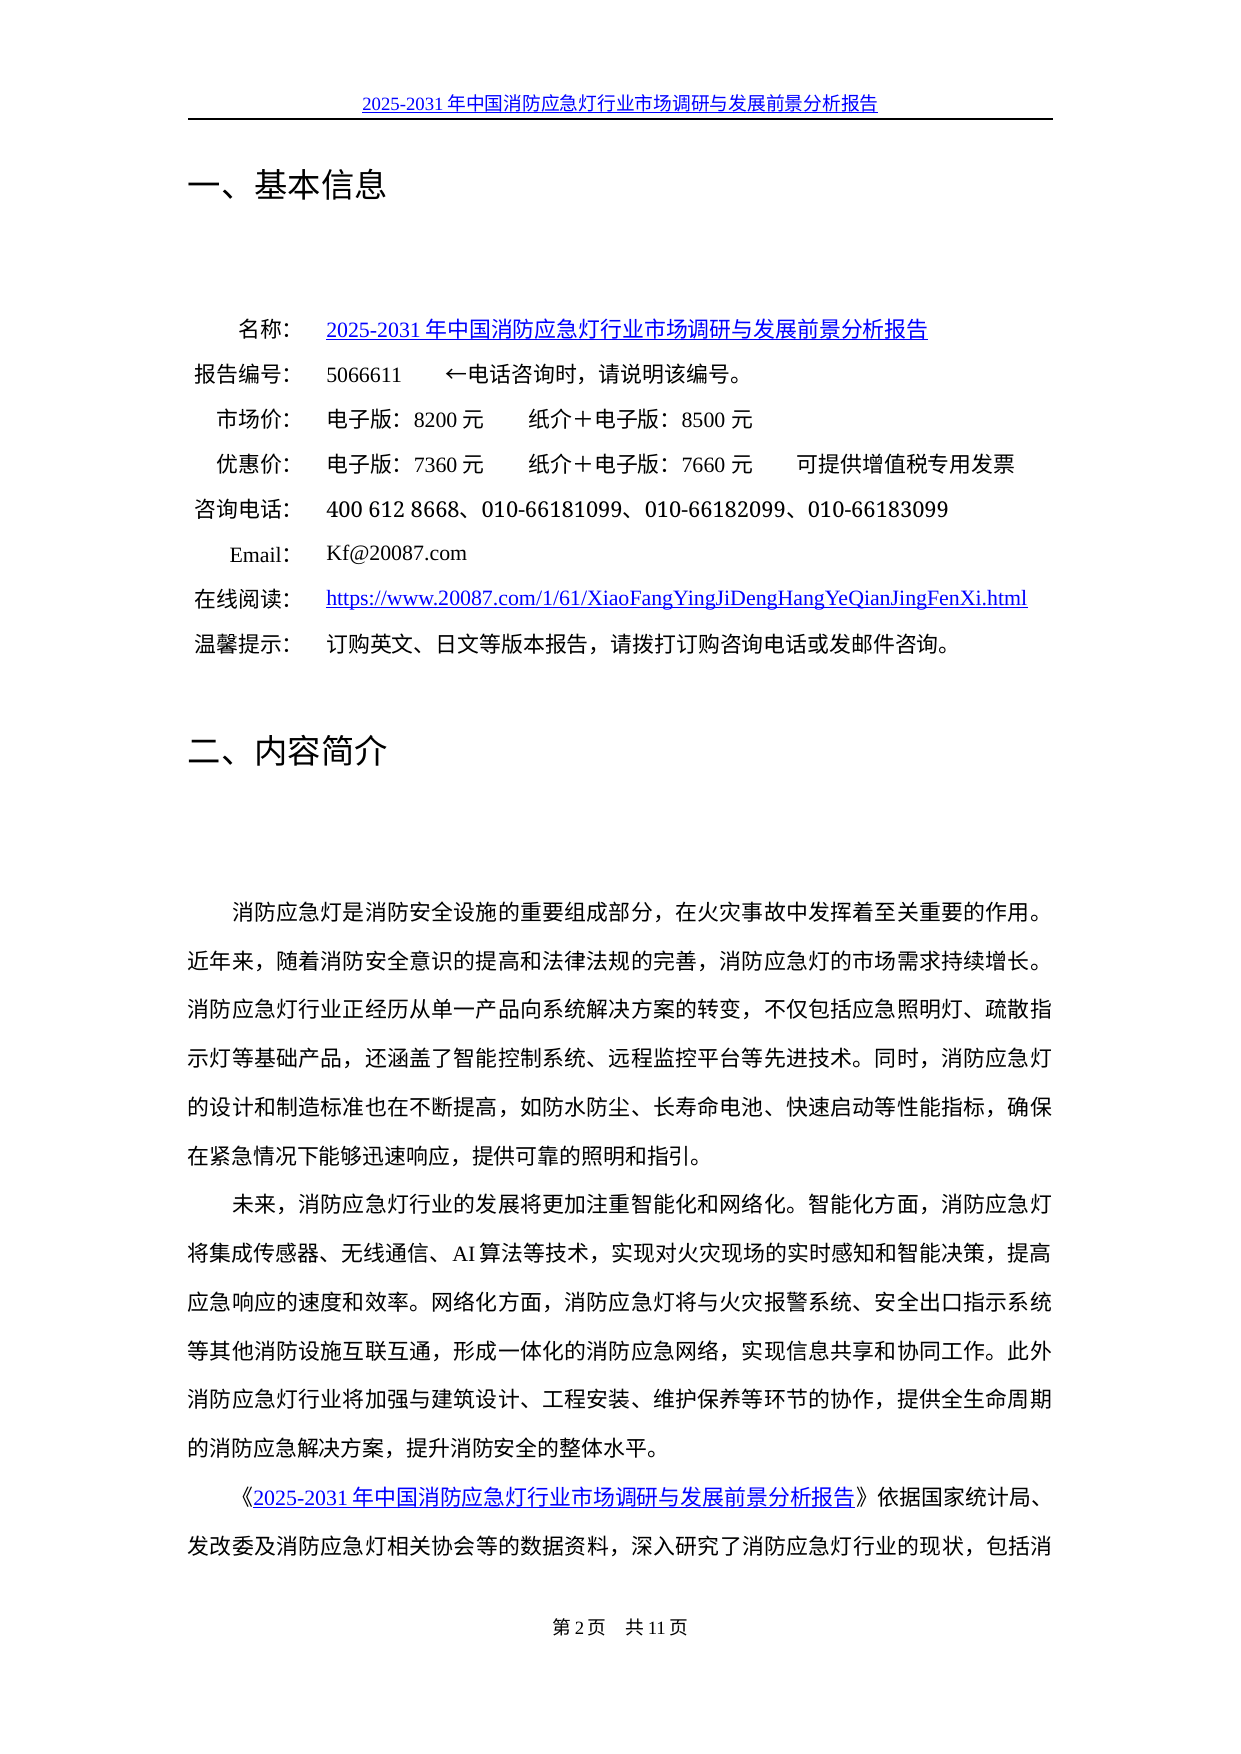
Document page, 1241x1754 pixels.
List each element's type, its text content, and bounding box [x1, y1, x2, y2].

table_cell 在线阅读： [167, 582, 315, 627]
table_cell [315, 582, 1073, 627]
table_cell 电子版：8200 元 纸介＋电子版：8500 元 [315, 402, 1073, 447]
table_header 2025-2031年中国消防应急灯行业市场调研与发展前景分析报告 [315, 312, 1073, 357]
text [187, 894, 1053, 1561]
title 二、内容简介 [187, 717, 1053, 782]
table_cell 咨询电话： [167, 492, 315, 537]
table_cell 5066611 ←电话咨询时，请说明该编号。 [315, 357, 1073, 402]
table_cell 优惠价： [167, 447, 315, 492]
table_cell 温馨提示： [167, 627, 315, 672]
table_cell 400 612 8668、010-66181099、010-66182099、010-66183099 [315, 492, 1073, 537]
table_cell 电子版：7360 元 纸介＋电子版：7660 元 可提供增值税专用发票 [315, 447, 1073, 492]
table_header 名称： [167, 312, 315, 357]
table_cell Kf@20087.com [315, 537, 1073, 582]
table_cell Email： [167, 537, 315, 582]
table_cell 市场价： [167, 402, 315, 447]
title 一、基本信息 [187, 150, 1053, 215]
table_cell 报告编号： [167, 357, 315, 402]
table_cell 订购英文、日文等版本报告，请拨打订购咨询电话或发邮件咨询。 [315, 627, 1073, 672]
